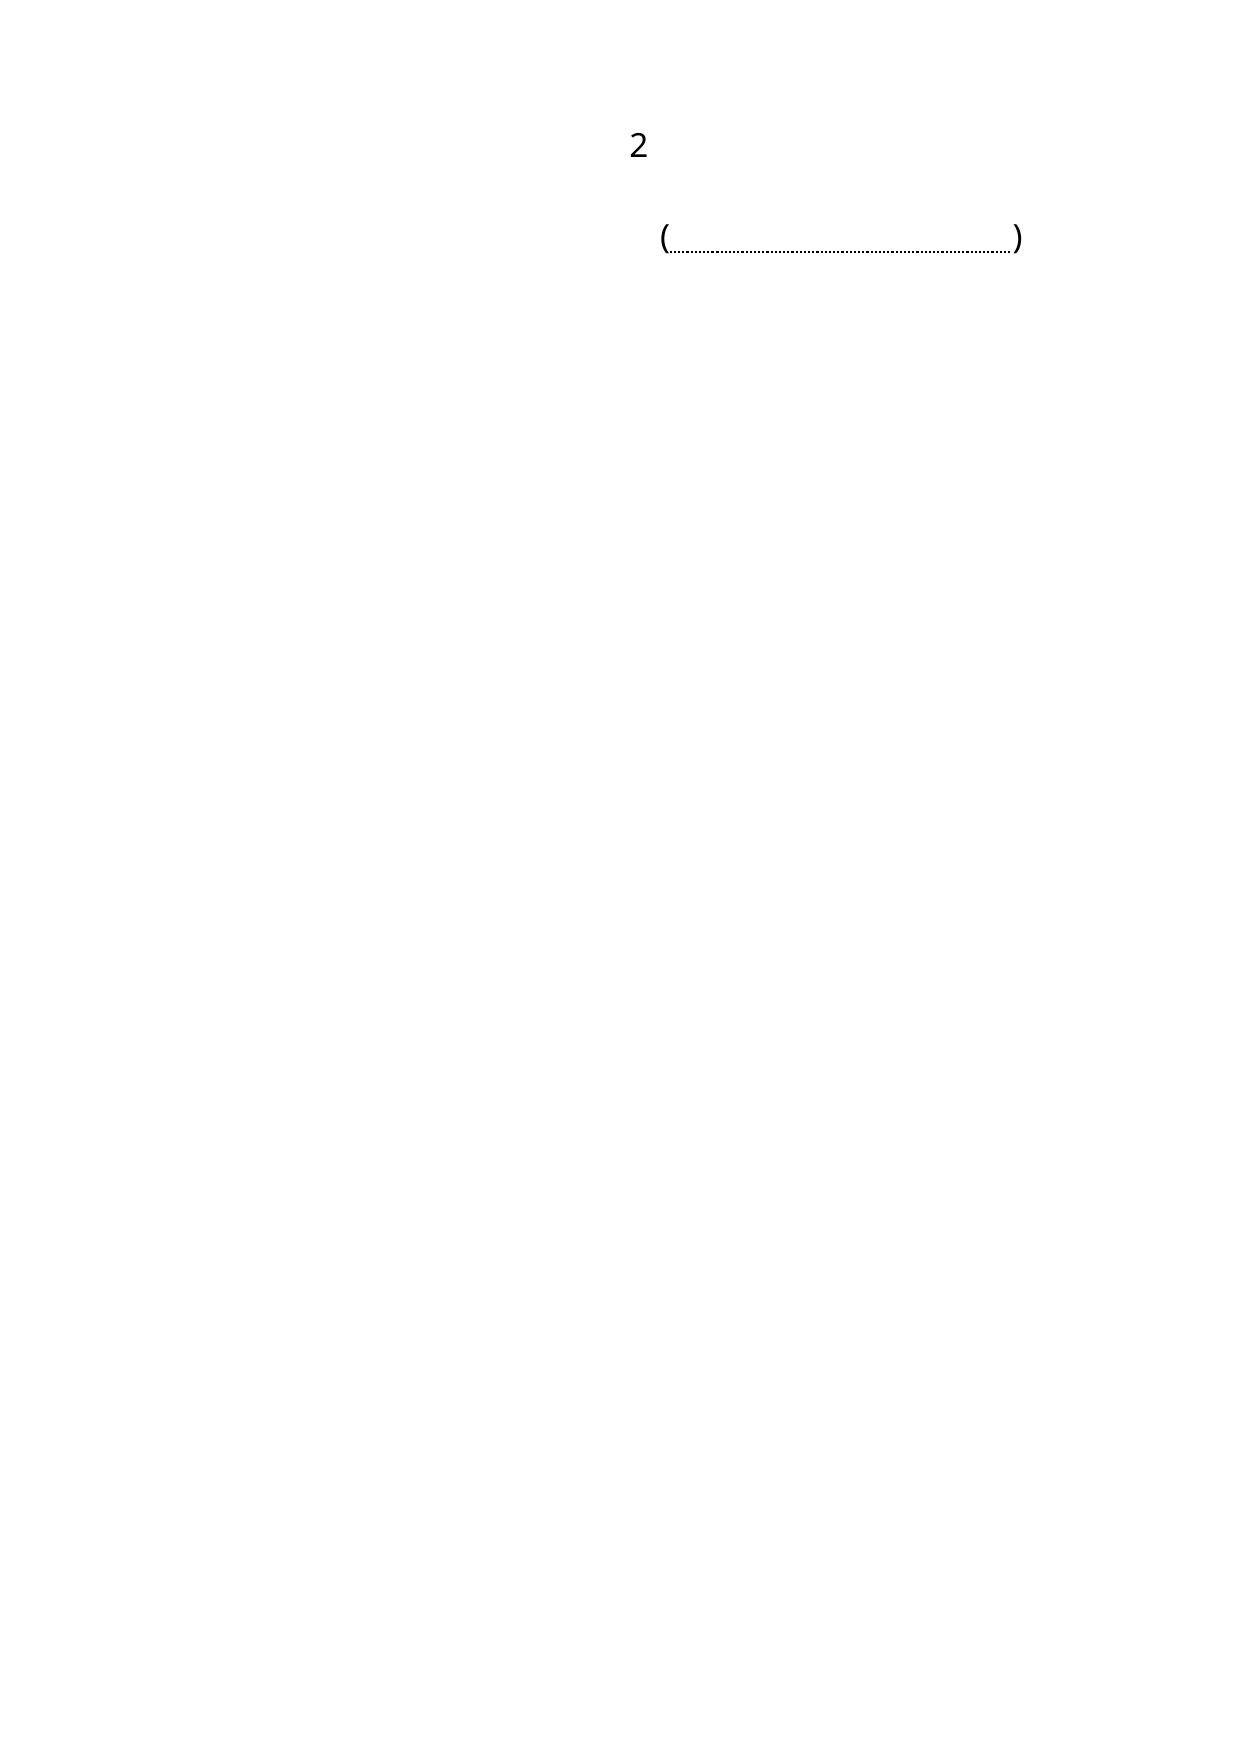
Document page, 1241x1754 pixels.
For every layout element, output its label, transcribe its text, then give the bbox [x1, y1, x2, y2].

text ( ) [187, 213, 1090, 258]
